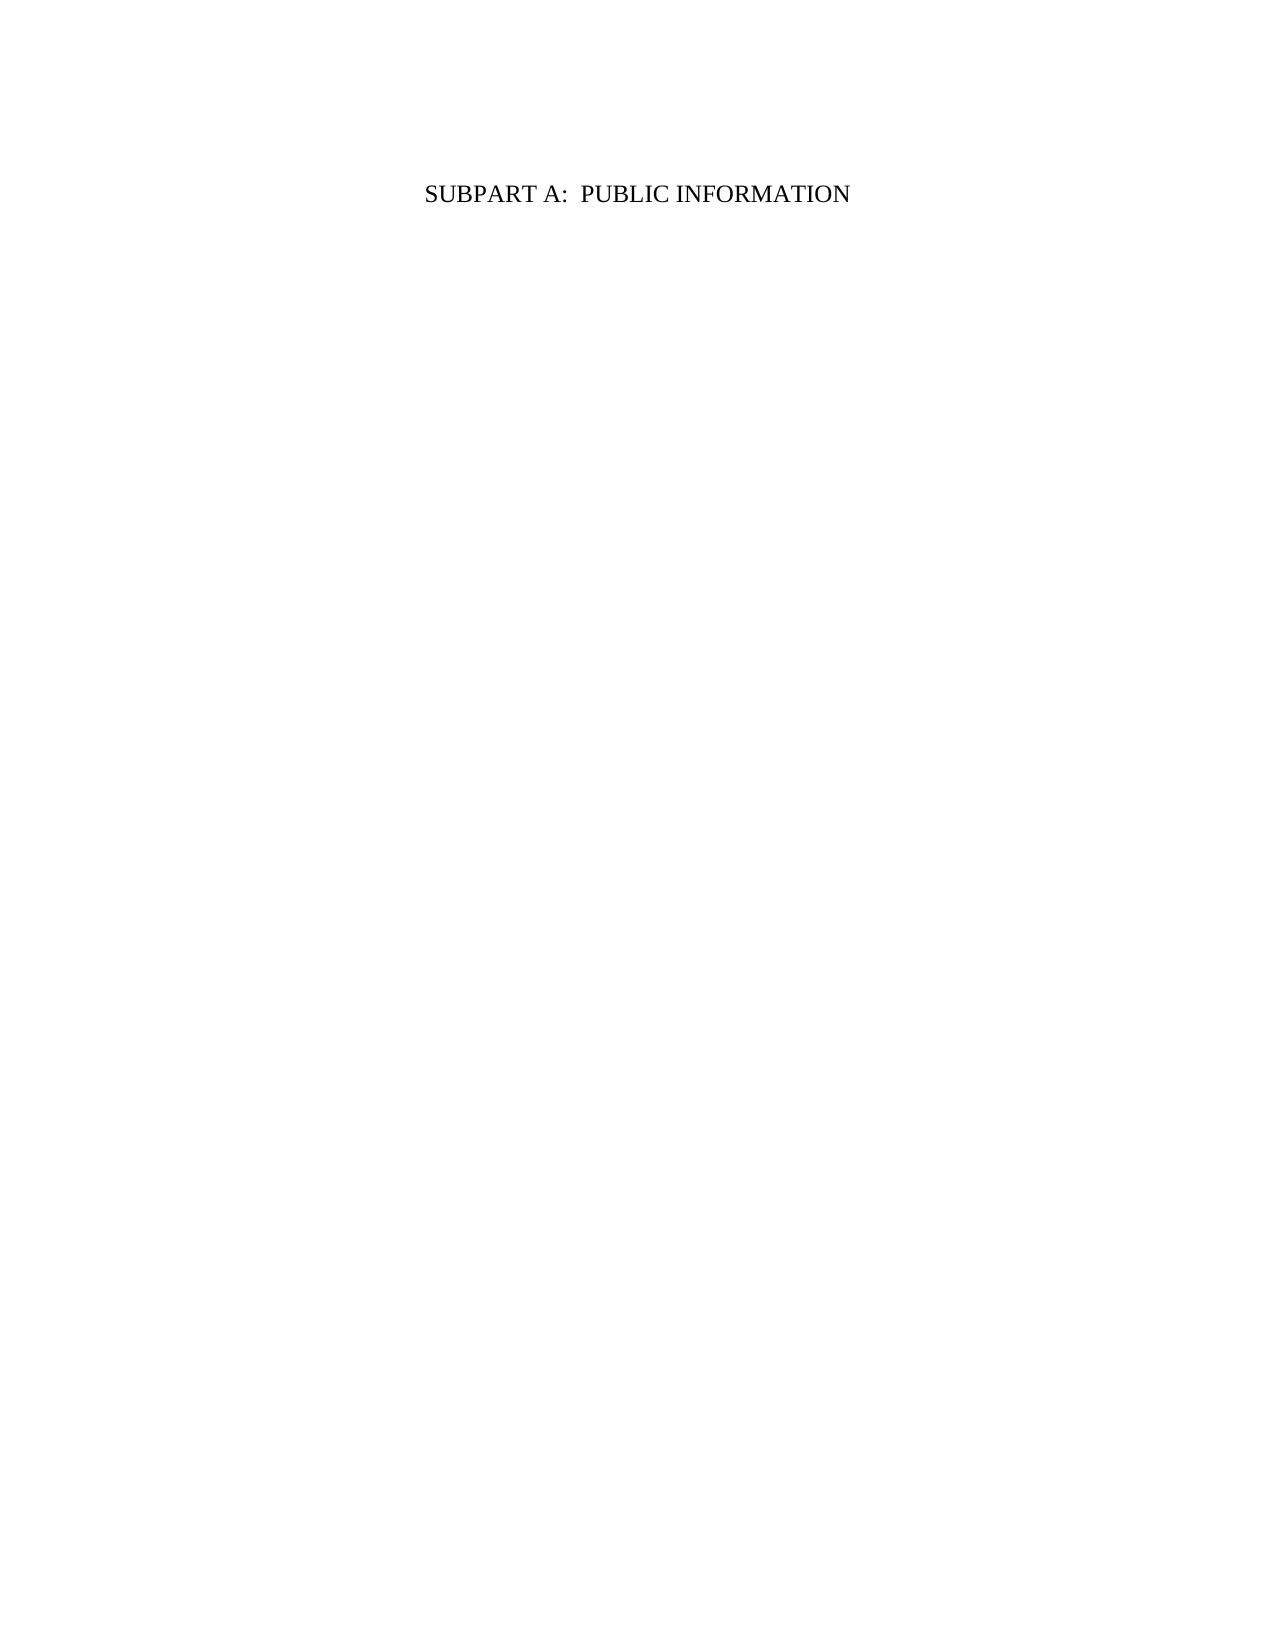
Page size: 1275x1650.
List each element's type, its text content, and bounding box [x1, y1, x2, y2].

text SUBPART A: PUBLIC INFORMATION [150, 179, 1125, 207]
